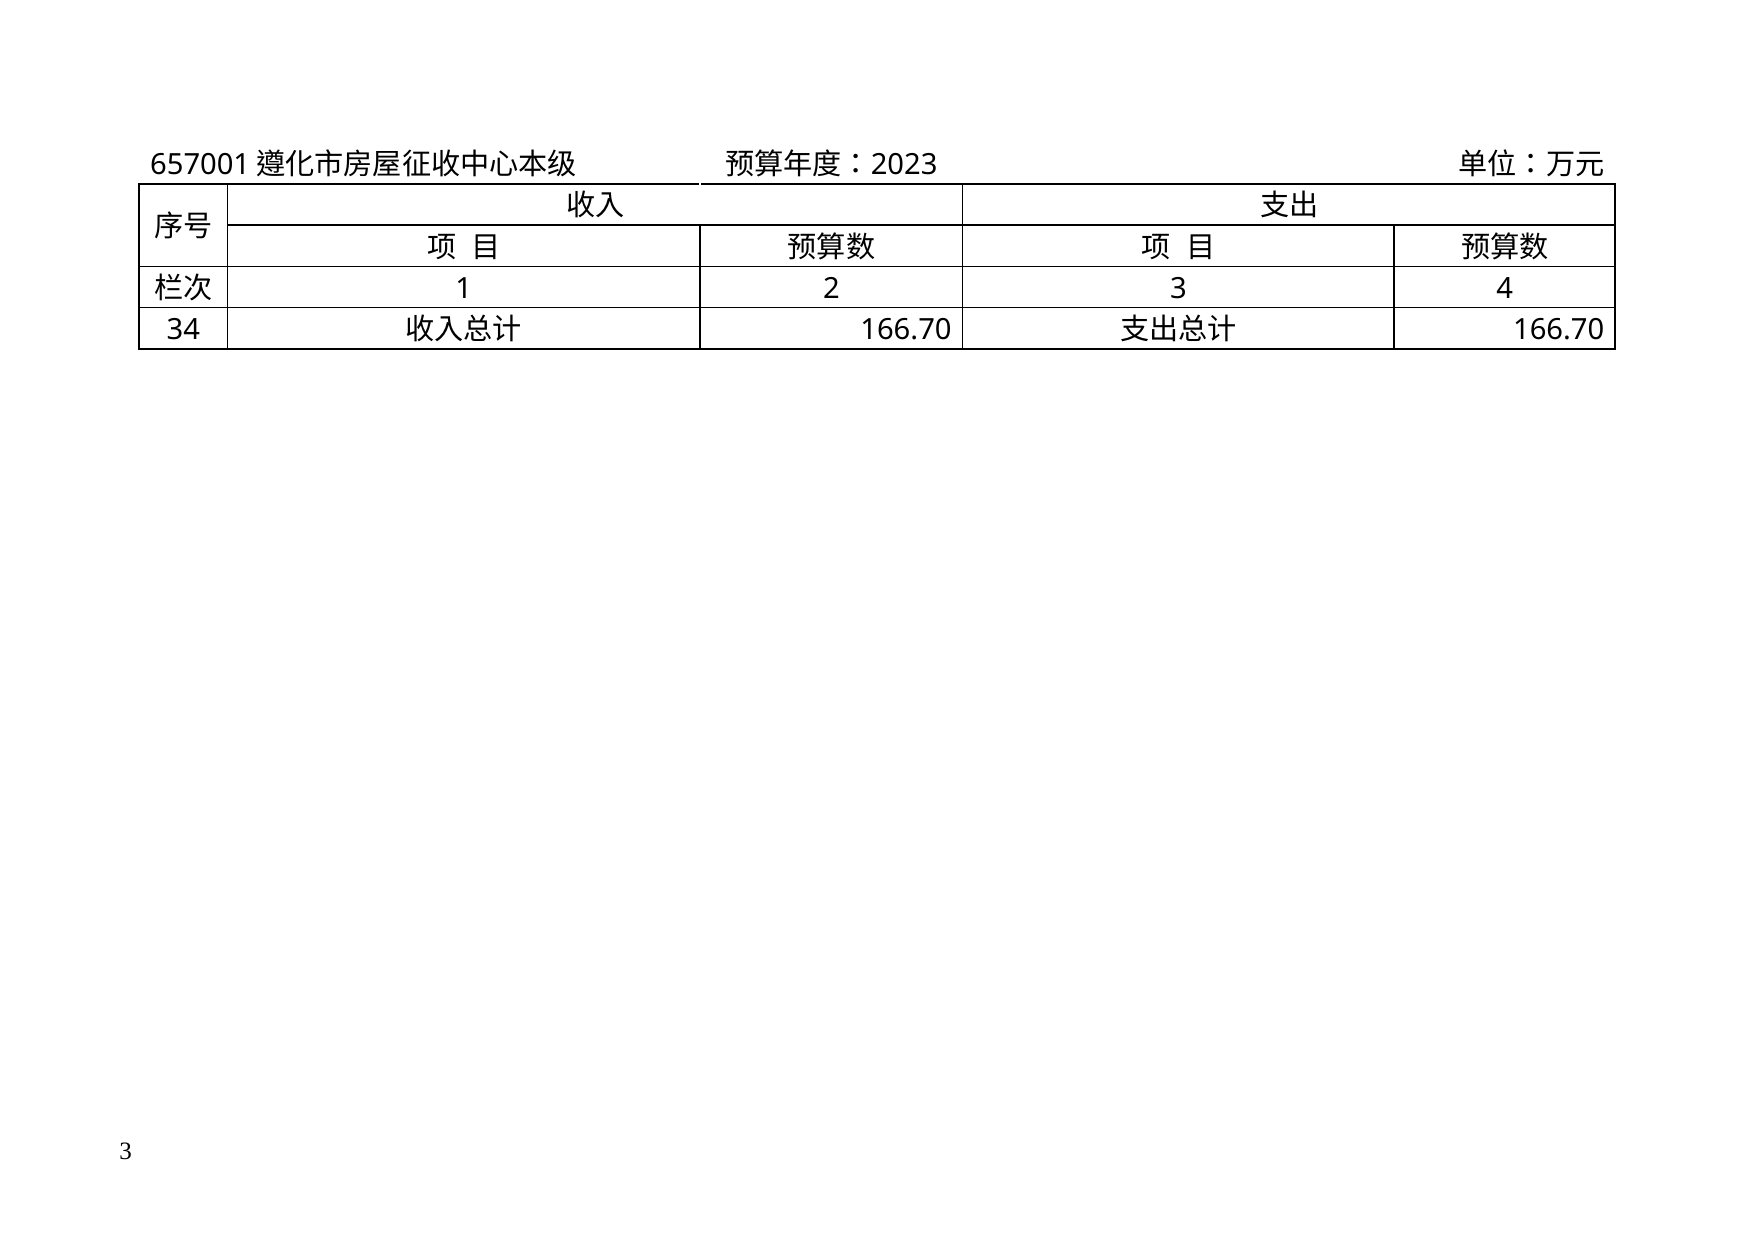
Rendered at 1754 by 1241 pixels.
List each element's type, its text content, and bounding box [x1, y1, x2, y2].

table_cell 预算数 [701, 226, 962, 266]
table_cell 166.70 [701, 308, 962, 348]
table_cell 支出总计 [963, 308, 1393, 348]
table_cell 34 [140, 308, 227, 348]
table_cell 1 [228, 267, 699, 307]
table_header 预算年度：2023 [701, 143, 962, 183]
table_cell 收入 [228, 185, 962, 224]
table_header 单位：万元 [963, 143, 1614, 183]
table_cell 3 [963, 267, 1393, 307]
table_cell 收入总计 [228, 308, 699, 348]
table_cell 项 目 [228, 226, 699, 266]
table_cell 4 [1395, 267, 1614, 307]
table_cell 预算数 [1395, 226, 1614, 266]
table_cell 2 [701, 267, 962, 307]
table_cell 栏次 [140, 267, 227, 307]
table_cell 166.70 [1395, 308, 1614, 348]
table_cell 项 目 [963, 226, 1393, 266]
table_header 657001遵化市房屋征收中心本级 [140, 143, 699, 183]
table_cell 支出 [963, 185, 1614, 224]
table_cell 序号 [140, 185, 227, 266]
